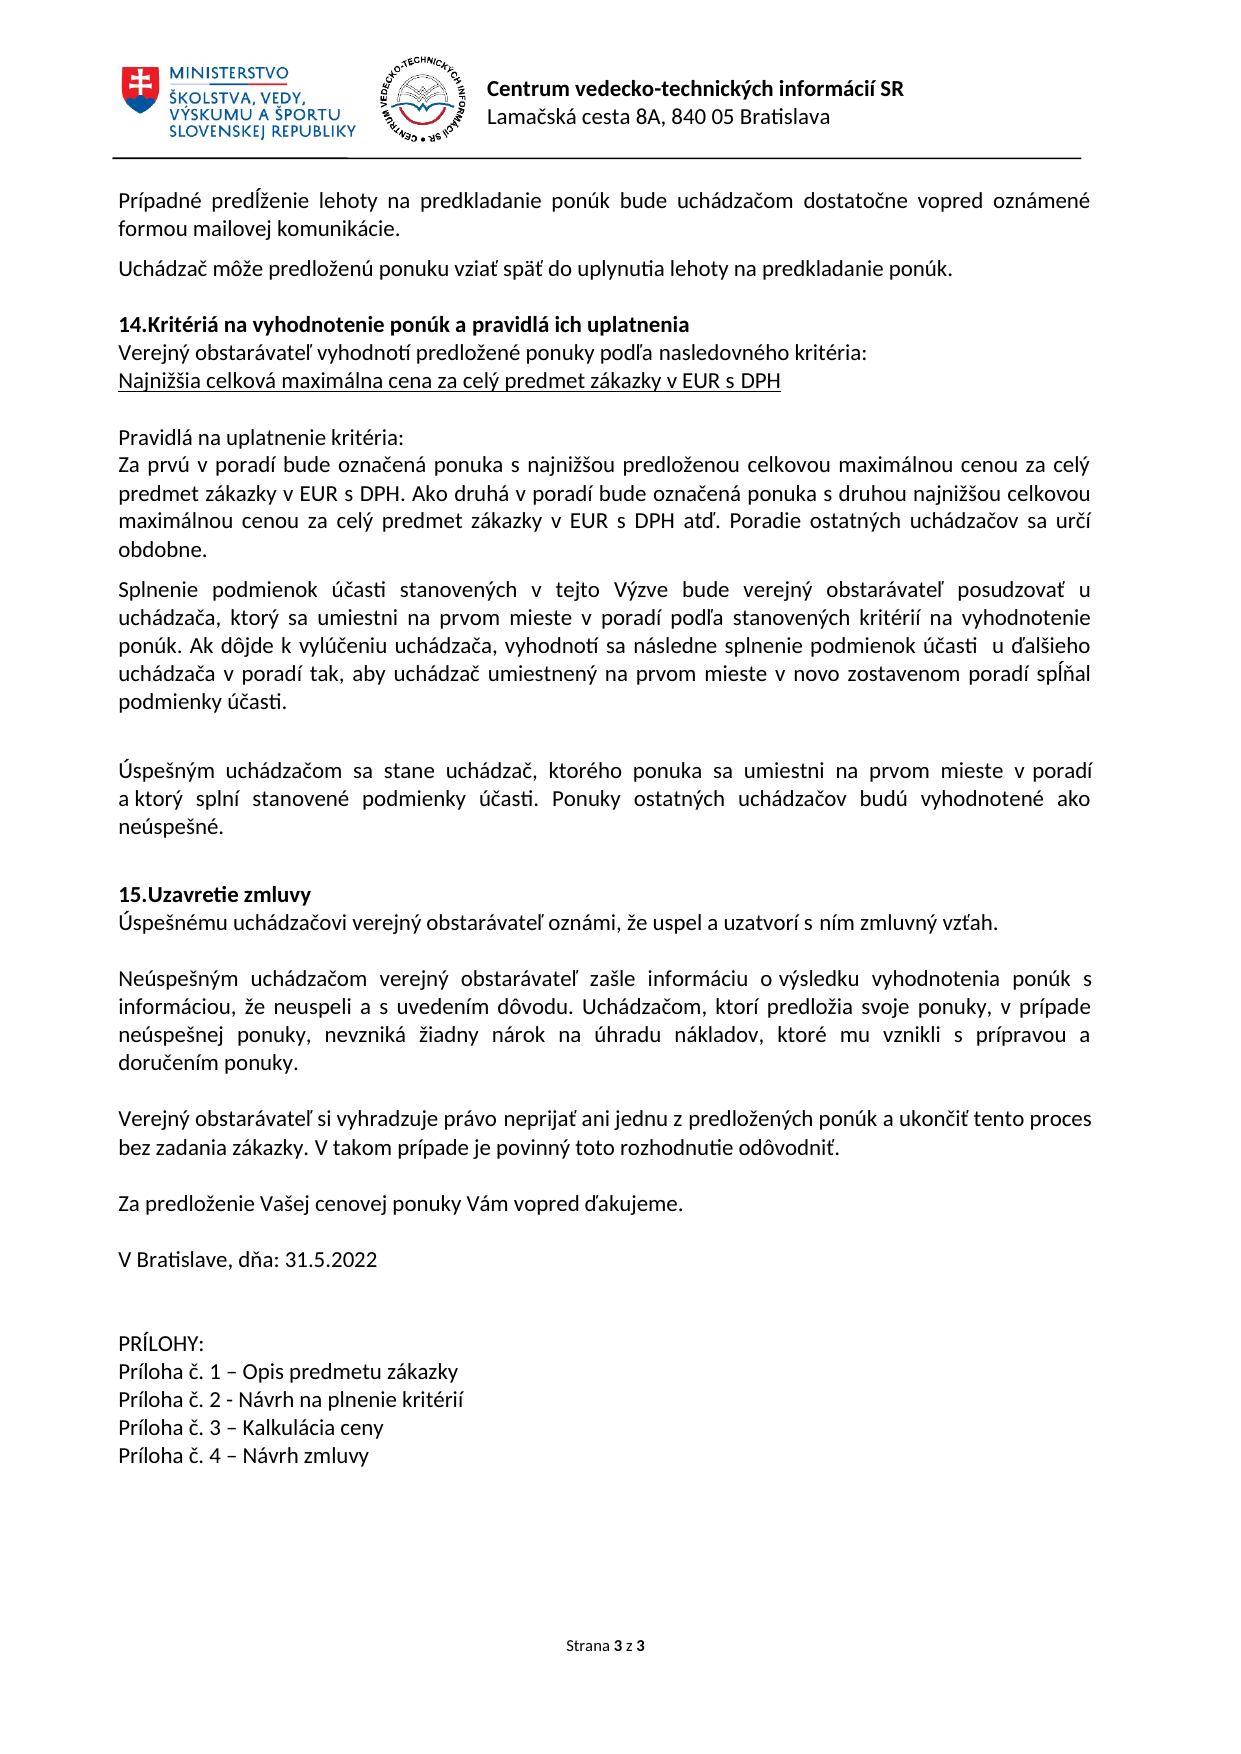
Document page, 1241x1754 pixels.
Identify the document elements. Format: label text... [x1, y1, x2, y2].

text PRÍLOHY: [118, 1329, 1092, 1357]
text Za prvú v poradí bude označená ponuka s najnižšou predloženou celkovou maximálnou cenou za celý predmet zákazky v EUR s DPH. Ako druhá v poradí bude označená ponuka s druhou najnižšou celkovou maximálnou cenou za celý predmet zákazky v EUR s DPH atď. Poradie ostatných uchádzačov sa určí obdobne. [118, 451, 1092, 563]
list Uzavretie zmluvy [118, 880, 1095, 908]
text Pravidlá na uplatnenie kritéria: [118, 423, 1092, 451]
text Najnižšia celková maximálna cena za celý predmet zákazky v EUR s DPH [118, 367, 1092, 394]
text Splnenie podmienok účasti stanovených v tejto Výzve bude verejný obstarávateľ posudzovať u uchádzača, ktorý sa umiestni na prvom mieste v poradí podľa stanovených kritérií na vyhodnotenie ponúk. Ak dôjde k vylúčeniu uchádzača, vyhodnotí sa následne splnenie podmienok účasti u ďalšieho uchádzača v poradí tak, aby uchádzač umiestnený na prvom mieste v novo zostavenom poradí spĺňal podmienky účasti. [118, 575, 1092, 715]
text Úspešným uchádzačom sa stane uchádzač, ktorého ponuka sa umiestni na prvom mieste v poradí a ktorý splní stanovené podmienky účasti. Ponuky ostatných uchádzačov budú vyhodnotené ako neúspešné. [118, 756, 1092, 840]
text Príloha č. 4 – Návrh zmluvy [118, 1441, 1092, 1469]
text Príloha č. 2 - Návrh na plnenie kritérií [118, 1385, 1092, 1413]
text Prípadné predĺženie lehoty na predkladanie ponúk bude uchádzačom dostatočne vopred oznámené formou mailovej komunikácie. [118, 186, 1092, 242]
text Neúspešným uchádzačom verejný obstarávateľ zašle informáciu o výsledku vyhodnotenia ponúk s informáciou, že neuspeli a s uvedením dôvodu. Uchádzačom, ktorí predložia svoje ponuky, v prípade neúspešnej ponuky, nevzniká žiadny nárok na úhradu nákladov, ktoré mu vznikli s prípravou a doručením ponuky. [118, 964, 1092, 1077]
text Uchádzač môže predloženú ponuku vziať späť do uplynutia lehoty na predkladanie ponúk. [118, 254, 1092, 282]
text Príloha č. 3 – Kalkulácia ceny [118, 1413, 1092, 1441]
text Verejný obstarávateľ si vyhradzuje právo neprijať ani jednu z predložených ponúk a ukončiť tento proces bez zadania zákazky. V takom prípade je povinný toto rozhodnutie odôvodniť. [118, 1104, 1092, 1161]
text Úspešnému uchádzačovi verejný obstarávateľ oznámi, že uspel a uzatvorí s ním zmluvný vzťah. [118, 908, 1092, 936]
picture [378, 54, 467, 144]
text Verejný obstarávateľ vyhodnotí predložené ponuky podľa nasledovného kritéria: [118, 338, 1092, 367]
text Príloha č. 1 – Opis predmetu zákazky [118, 1357, 1092, 1385]
picture [112, 54, 366, 144]
text Za predloženie Vašej cenovej ponuky Vám vopred ďakujeme. [118, 1189, 1092, 1217]
list Kritériá na vyhodnotenie ponúk a pravidlá ich uplatnenia [118, 311, 1095, 338]
text V Bratislave, dňa: 31.5.2022 [118, 1245, 1092, 1273]
